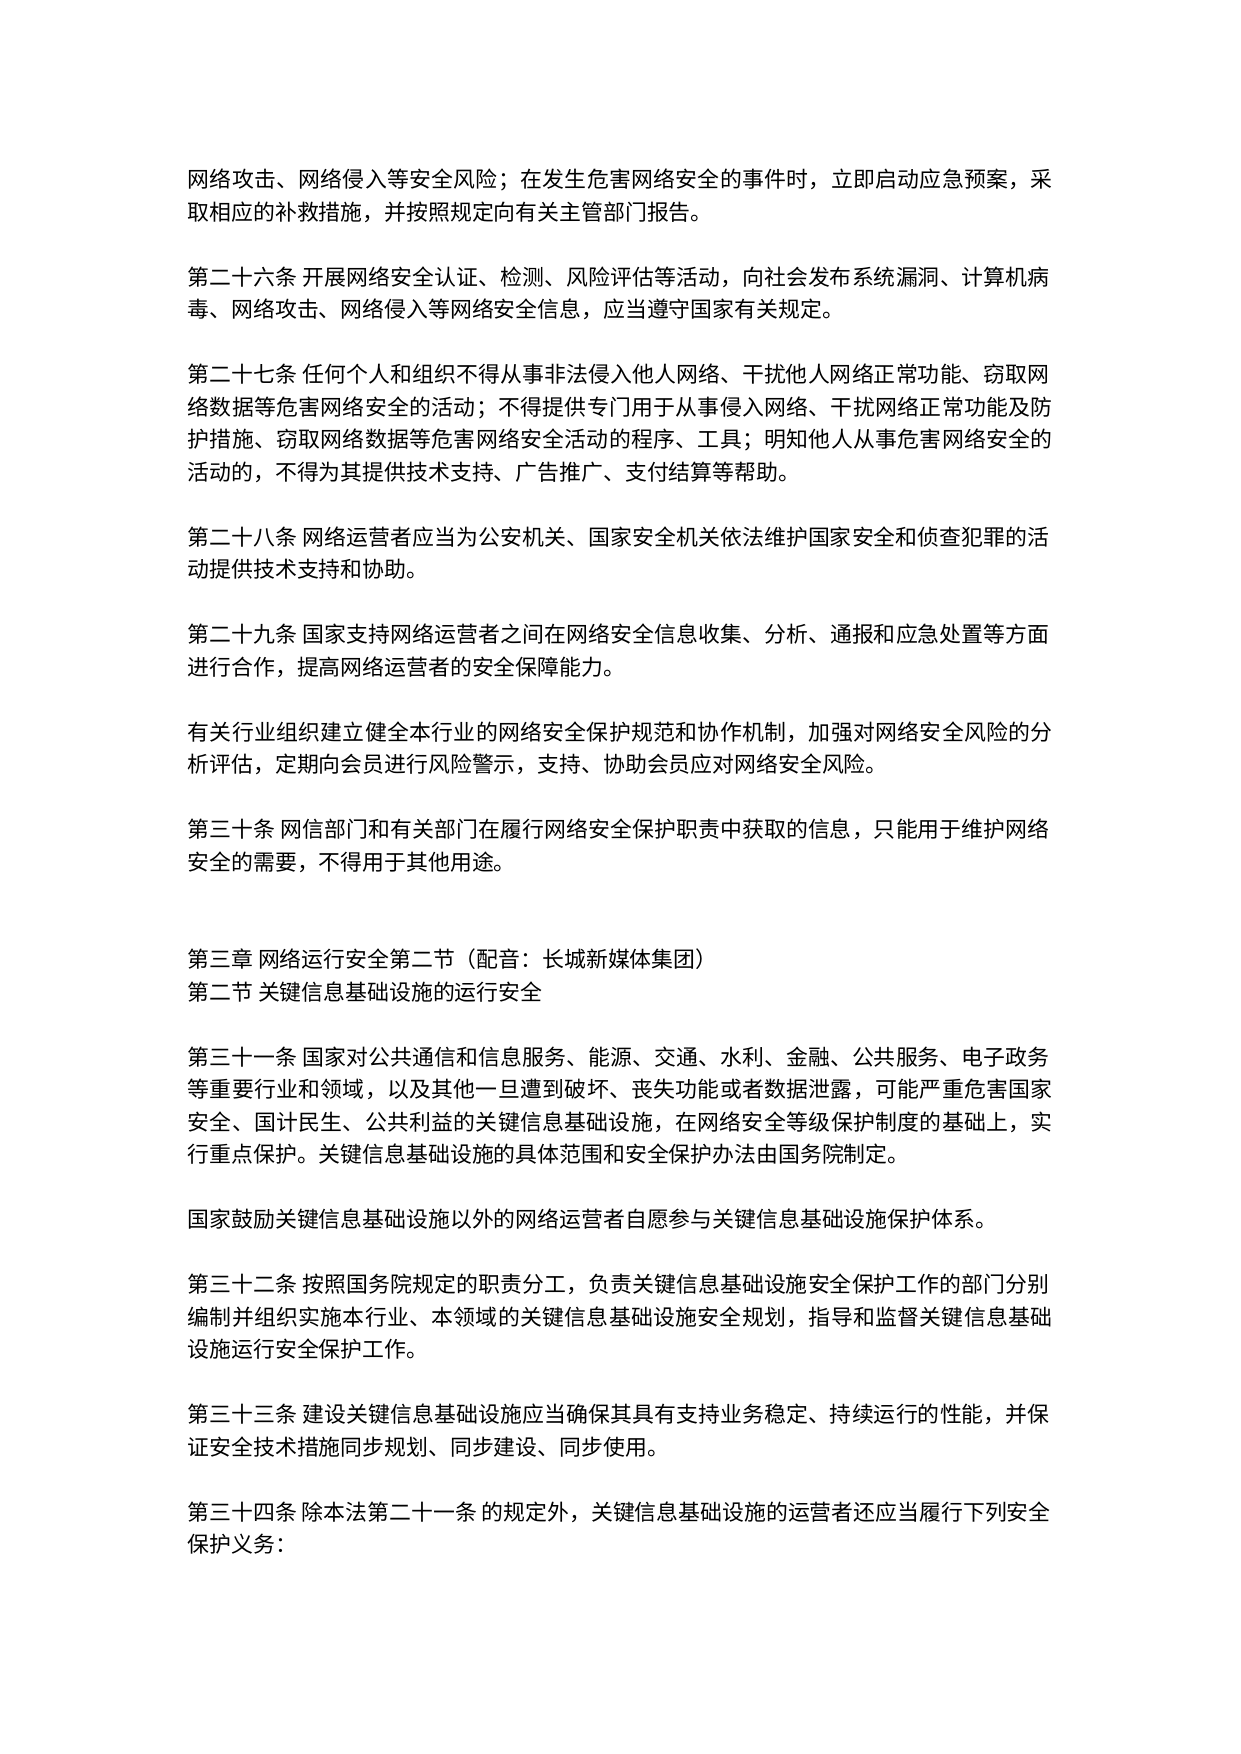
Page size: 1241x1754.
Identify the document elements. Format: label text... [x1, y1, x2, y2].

text 第三十三条 建设关键信息基础设施应当确保其具有支持业务稳定、持续运行的性能，并保证安全技术措施同步规划、同步建设、同步使用。 [187, 1397, 1053, 1462]
text 第二十八条 网络运营者应当为公安机关、国家安全机关依法维护国家安全和侦查犯罪的活动提供技术支持和协助。 [187, 519, 1053, 584]
text 第三十一条 国家对公共通信和信息服务、能源、交通、水利、金融、公共服务、电子政务等重要行业和领域，以及其他一旦遭到破坏、丧失功能或者数据泄露，可能严重危害国家安全、国计民生、公共利益的关键信息基础设施，在网络安全等级保护制度的基础上，实行重点保护。关键信息基础设施的具体范围和安全保护办法由国务院制定。 [187, 1039, 1053, 1169]
text 第三十二条 按照国务院规定的职责分工，负责关键信息基础设施安全保护工作的部门分别编制并组织实施本行业、本领域的关键信息基础设施安全规划，指导和监督关键信息基础设施运行安全保护工作。 [187, 1267, 1053, 1364]
text 第三章 网络运行安全第二节（配音：长城新媒体集团） [187, 942, 1053, 974]
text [187, 162, 1053, 227]
text 第三十条 网信部门和有关部门在履行网络安全保护职责中获取的信息，只能用于维护网络安全的需要，不得用于其他用途。 [187, 812, 1053, 877]
text 第二十九条 国家支持网络运营者之间在网络安全信息收集、分析、通报和应急处置等方面进行合作，提高网络运营者的安全保障能力。 [187, 617, 1053, 682]
text 第三十四条 除本法第二十一条 的规定外，关键信息基础设施的运营者还应当履行下列安全保护义务： [187, 1494, 1053, 1559]
text 第二十六条 开展网络安全认证、检测、风险评估等活动，向社会发布系统漏洞、计算机病毒、网络攻击、网络侵入等网络安全信息，应当遵守国家有关规定。 [187, 259, 1053, 324]
text 国家鼓励关键信息基础设施以外的网络运营者自愿参与关键信息基础设施保护体系。 [187, 1202, 1053, 1234]
text 第二节 关键信息基础设施的运行安全 [187, 974, 1053, 1007]
text 有关行业组织建立健全本行业的网络安全保护规范和协作机制，加强对网络安全风险的分析评估，定期向会员进行风险警示，支持、协助会员应对网络安全风险。 [187, 714, 1053, 779]
text 第二十七条 任何个人和组织不得从事非法侵入他人网络、干扰他人网络正常功能、窃取网络数据等危害网络安全的活动；不得提供专门用于从事侵入网络、干扰网络正常功能及防护措施、窃取网络数据等危害网络安全活动的程序、工具；明知他人从事危害网络安全的活动的，不得为其提供技术支持、广告推广、支付结算等帮助。 [187, 357, 1053, 487]
